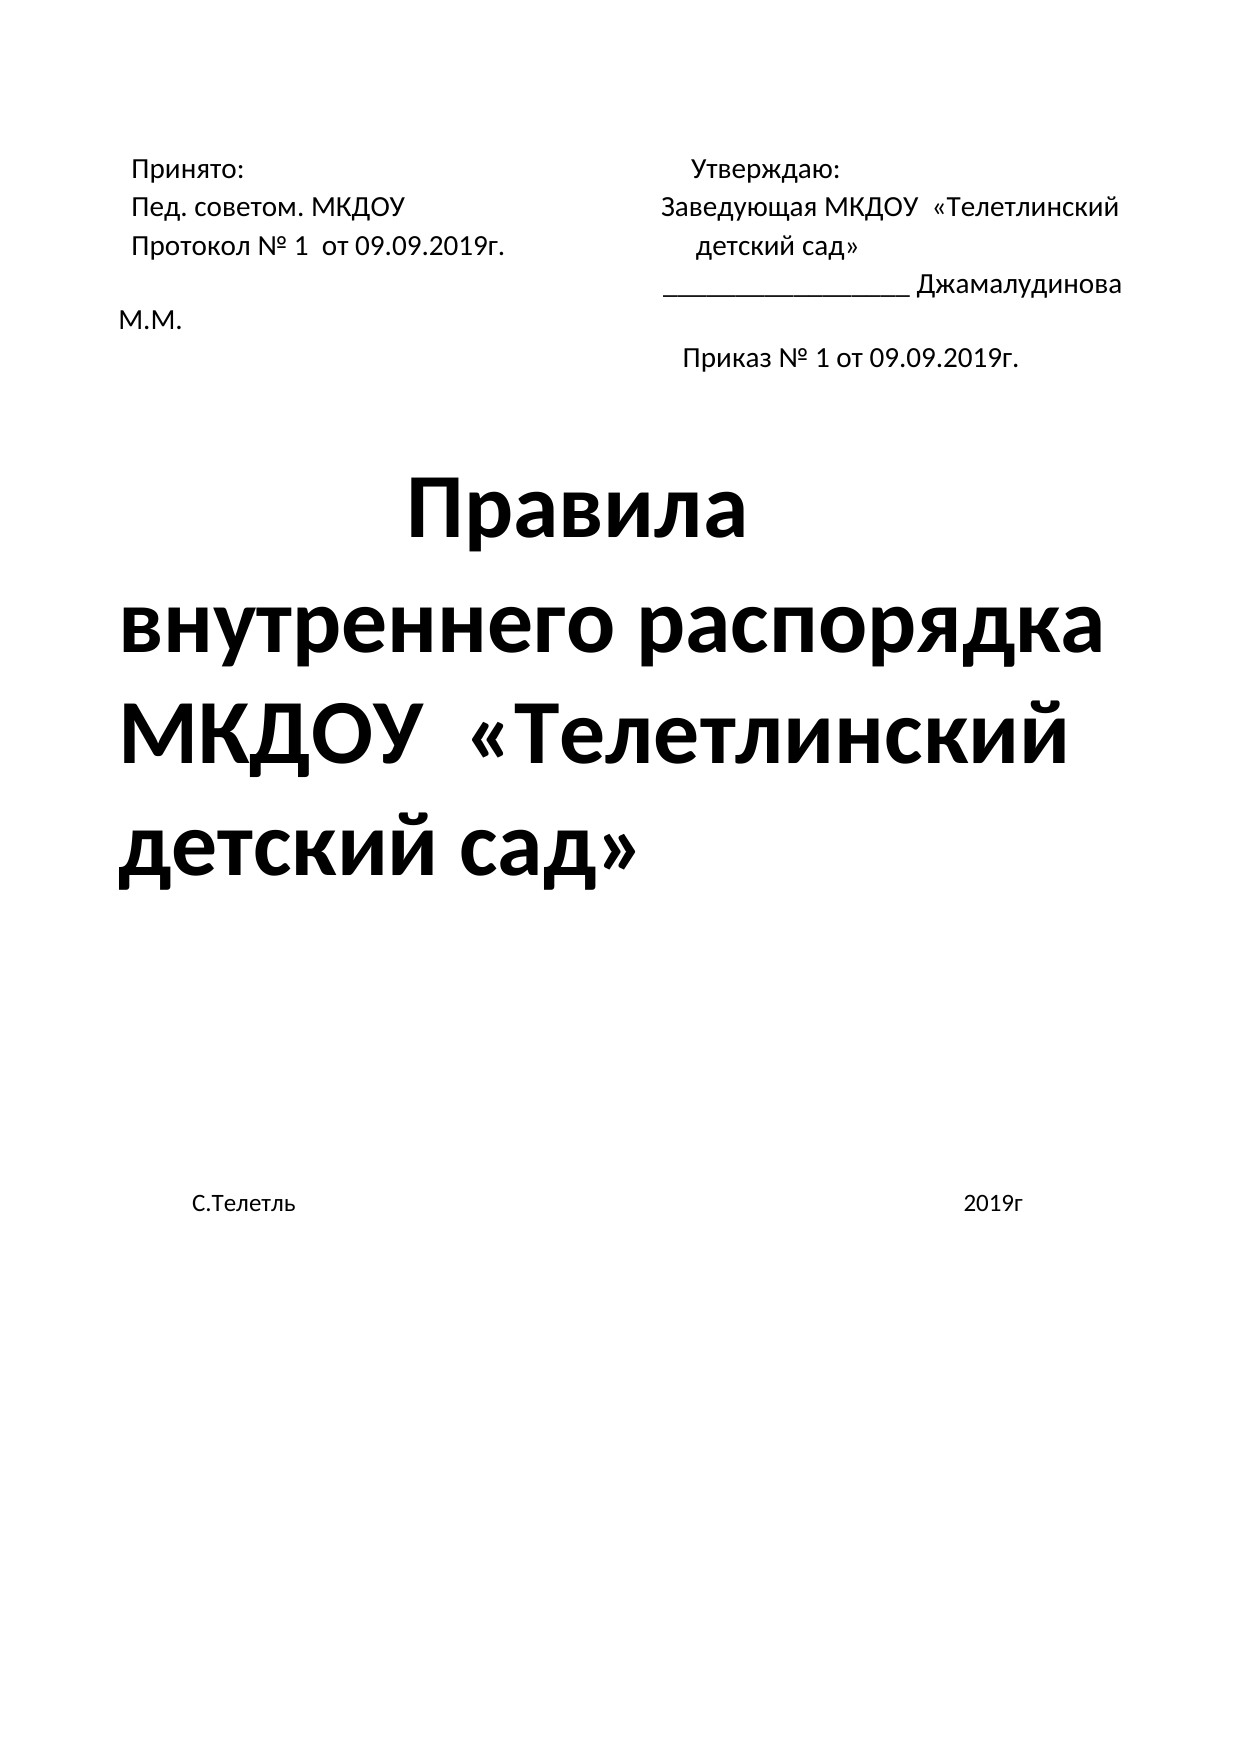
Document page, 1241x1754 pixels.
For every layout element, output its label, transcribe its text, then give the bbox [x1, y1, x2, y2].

text Приказ № 1 от 09.09.2019г. [118, 339, 1122, 375]
text Пед. советом. МКДОУ Заведующая МКДОУ «Телетлинский [118, 188, 1122, 224]
text внутреннего распорядка МКДОУ «Телетлинский детский сад» [118, 563, 1122, 899]
text Правила [118, 448, 1122, 560]
text Принято: Утверждаю: [118, 121, 1122, 185]
text _________________ Джамалудинова М.М. [118, 265, 1122, 337]
text Протокол № 1 от 09.09.2019г. детский сад» [118, 227, 1122, 262]
text С.Телетль 2019г [118, 1187, 1122, 1217]
